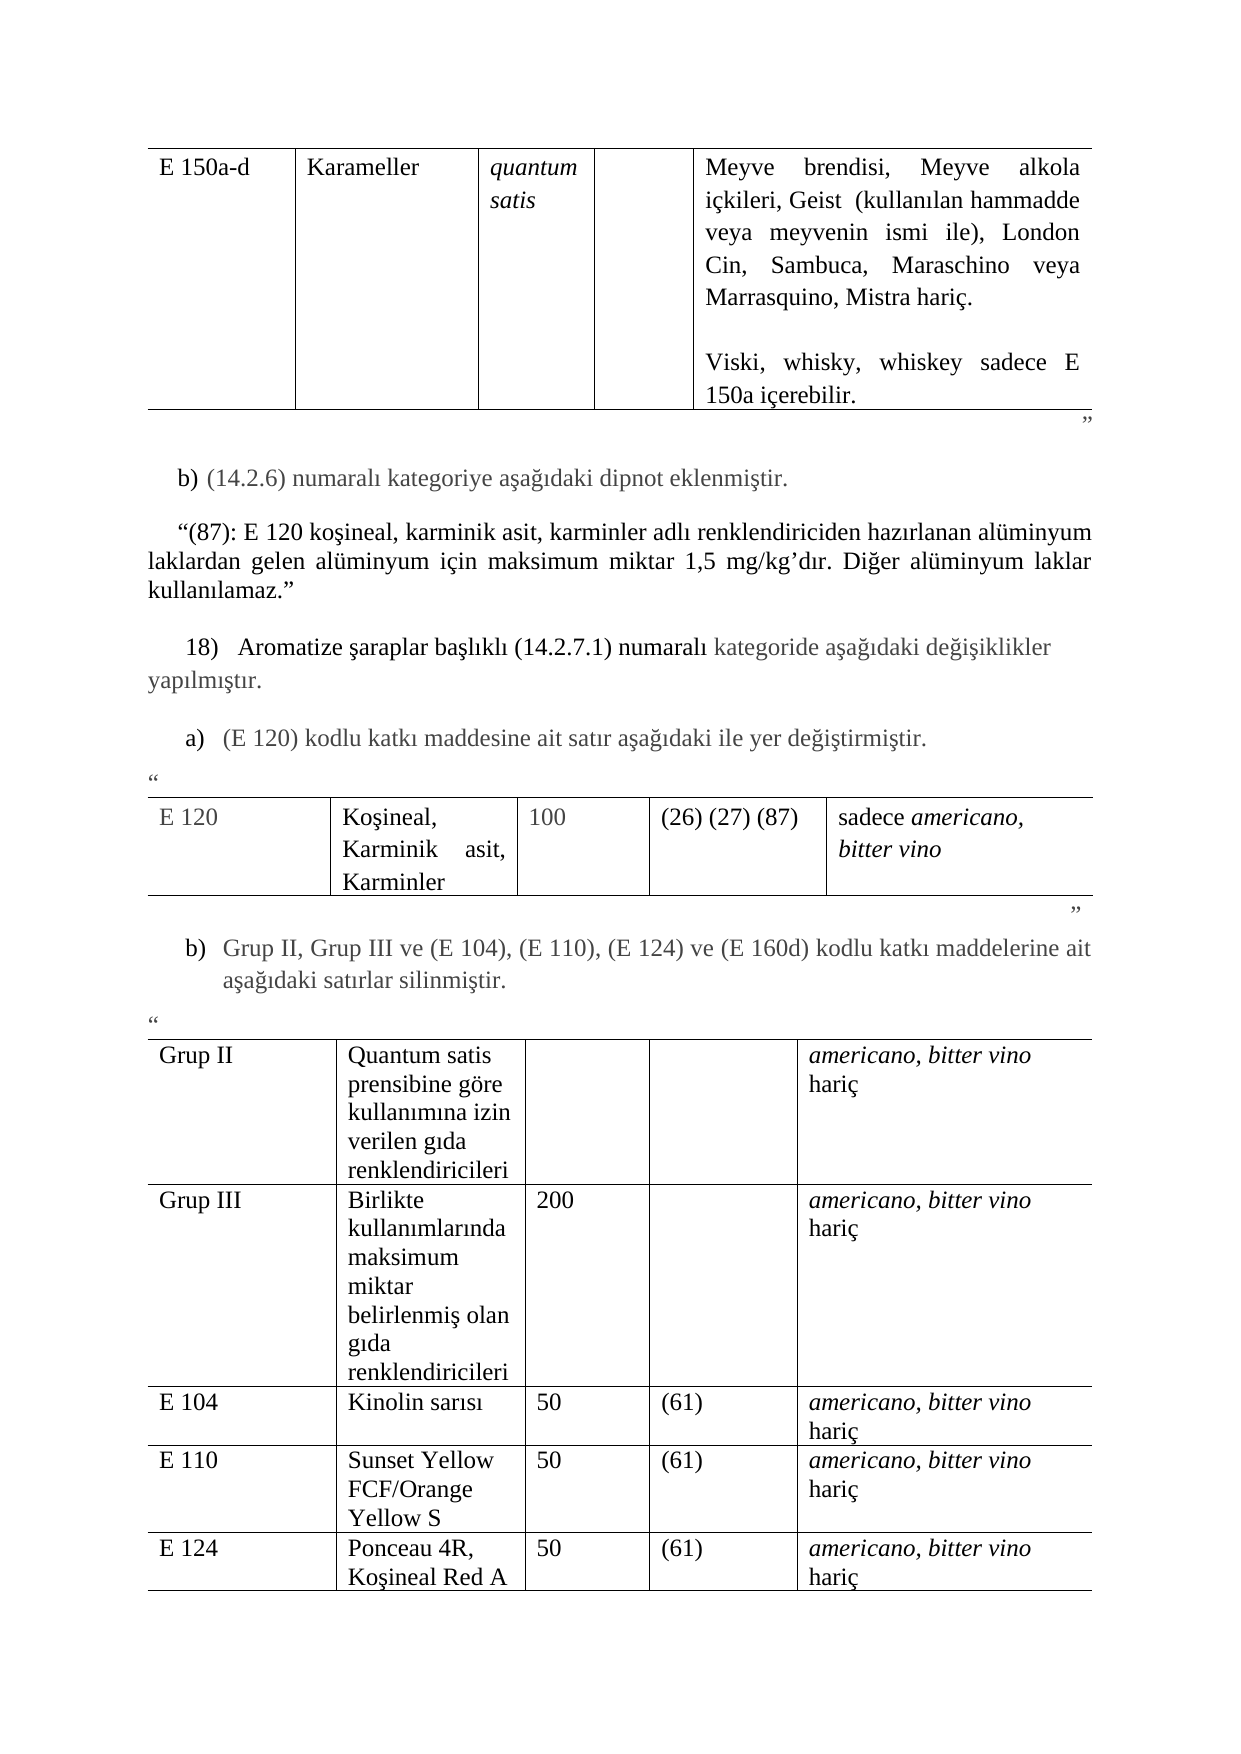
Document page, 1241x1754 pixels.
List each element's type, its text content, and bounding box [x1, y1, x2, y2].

table_cell E 104 [148, 1387, 336, 1444]
table_cell Sunset Yellow FCF/Orange Yellow S [337, 1446, 525, 1532]
table_header [650, 1040, 797, 1184]
table_header 100 [518, 798, 649, 895]
table_cell (61) [650, 1387, 797, 1444]
table_header (26) (27) (87) [650, 798, 826, 895]
table_cell Karameller [296, 149, 478, 409]
table_header [526, 1040, 649, 1184]
table_cell 50 [526, 1446, 649, 1532]
table_cell Ponceau 4R, Koşineal Red A [337, 1533, 525, 1590]
table_cell Birlikte kullanımlarında maksimum miktar belirlenmiş olan gıda renklendiricileri [337, 1185, 525, 1386]
table_header Grup II [148, 1040, 336, 1184]
text “ [148, 1006, 1093, 1039]
text ” [148, 896, 1093, 929]
text ” [185, 410, 1093, 438]
table_cell Kinolin sarısı [337, 1387, 525, 1444]
table_header Koşineal, Karminik asit, Karminler [331, 798, 517, 895]
table_cell [595, 149, 693, 409]
table_cell americano, bitter vino hariç [798, 1446, 1092, 1532]
text 18) Aromatize şaraplar başlıklı (14.2.7.1) numaralı kategoride aşağıdaki değişiklikler yapılmıştır. [148, 632, 1093, 694]
table_cell Grup III [148, 1185, 336, 1386]
table_cell americano, bitter vino hariç [798, 1533, 1092, 1590]
text “ [148, 764, 1093, 797]
table_cell 50 [526, 1387, 649, 1444]
table_cell 200 [526, 1185, 649, 1386]
table_header E 120 [148, 798, 330, 895]
table_cell E 150a-d [148, 149, 295, 409]
list (14.2.6) numaralı kategoriye aşağıdaki dipnot eklenmiştir. [177, 463, 1093, 492]
table_header americano, bitter vino hariç [798, 1040, 1092, 1184]
table_header sadece americano, bitter vino [827, 798, 1093, 895]
list (E 120) kodlu katkı maddesine ait satır aşağıdaki ile yer değiştirmiştir. [185, 719, 1093, 752]
text “(87): E 120 koşineal, karminik asit, karminler adlı renklendiriciden hazırlanan alüminyum laklardan gelen alüminyum için maksimum miktar 1,5 mg/kg’dır. Diğer alüminyum laklar kullanılamaz.” [148, 517, 1093, 604]
table_cell americano, bitter vino hariç [798, 1185, 1092, 1386]
table_header Quantum satis prensibine göre kullanımına izin verilen gıda renklendiricileri [337, 1040, 525, 1184]
table_cell quantum satis [479, 149, 594, 409]
table_cell (61) [650, 1446, 797, 1532]
table_cell E 110 [148, 1446, 336, 1532]
table_cell 50 [526, 1533, 649, 1590]
table_cell (61) [650, 1533, 797, 1590]
table_cell americano, bitter vino hariç [798, 1387, 1092, 1444]
list Grup II, Grup III ve (E 104), (E 110), (E 124) ve (E 160d) kodlu katkı maddelerine ait aşağıdaki satırlar silinmiştir. [185, 929, 1093, 994]
table_cell [650, 1185, 797, 1386]
table_cell Meyve brendisi, Meyve alkola içkileri, Geist (kullanılan hammadde veya meyvenin ismi ile), London Cin, Sambuca, Maraschino veya Marrasquino, Mistra hariç. Viski, whisky, whiskey sadece E 150a içerebilir. [694, 149, 1092, 409]
table_cell E 124 [148, 1533, 336, 1590]
